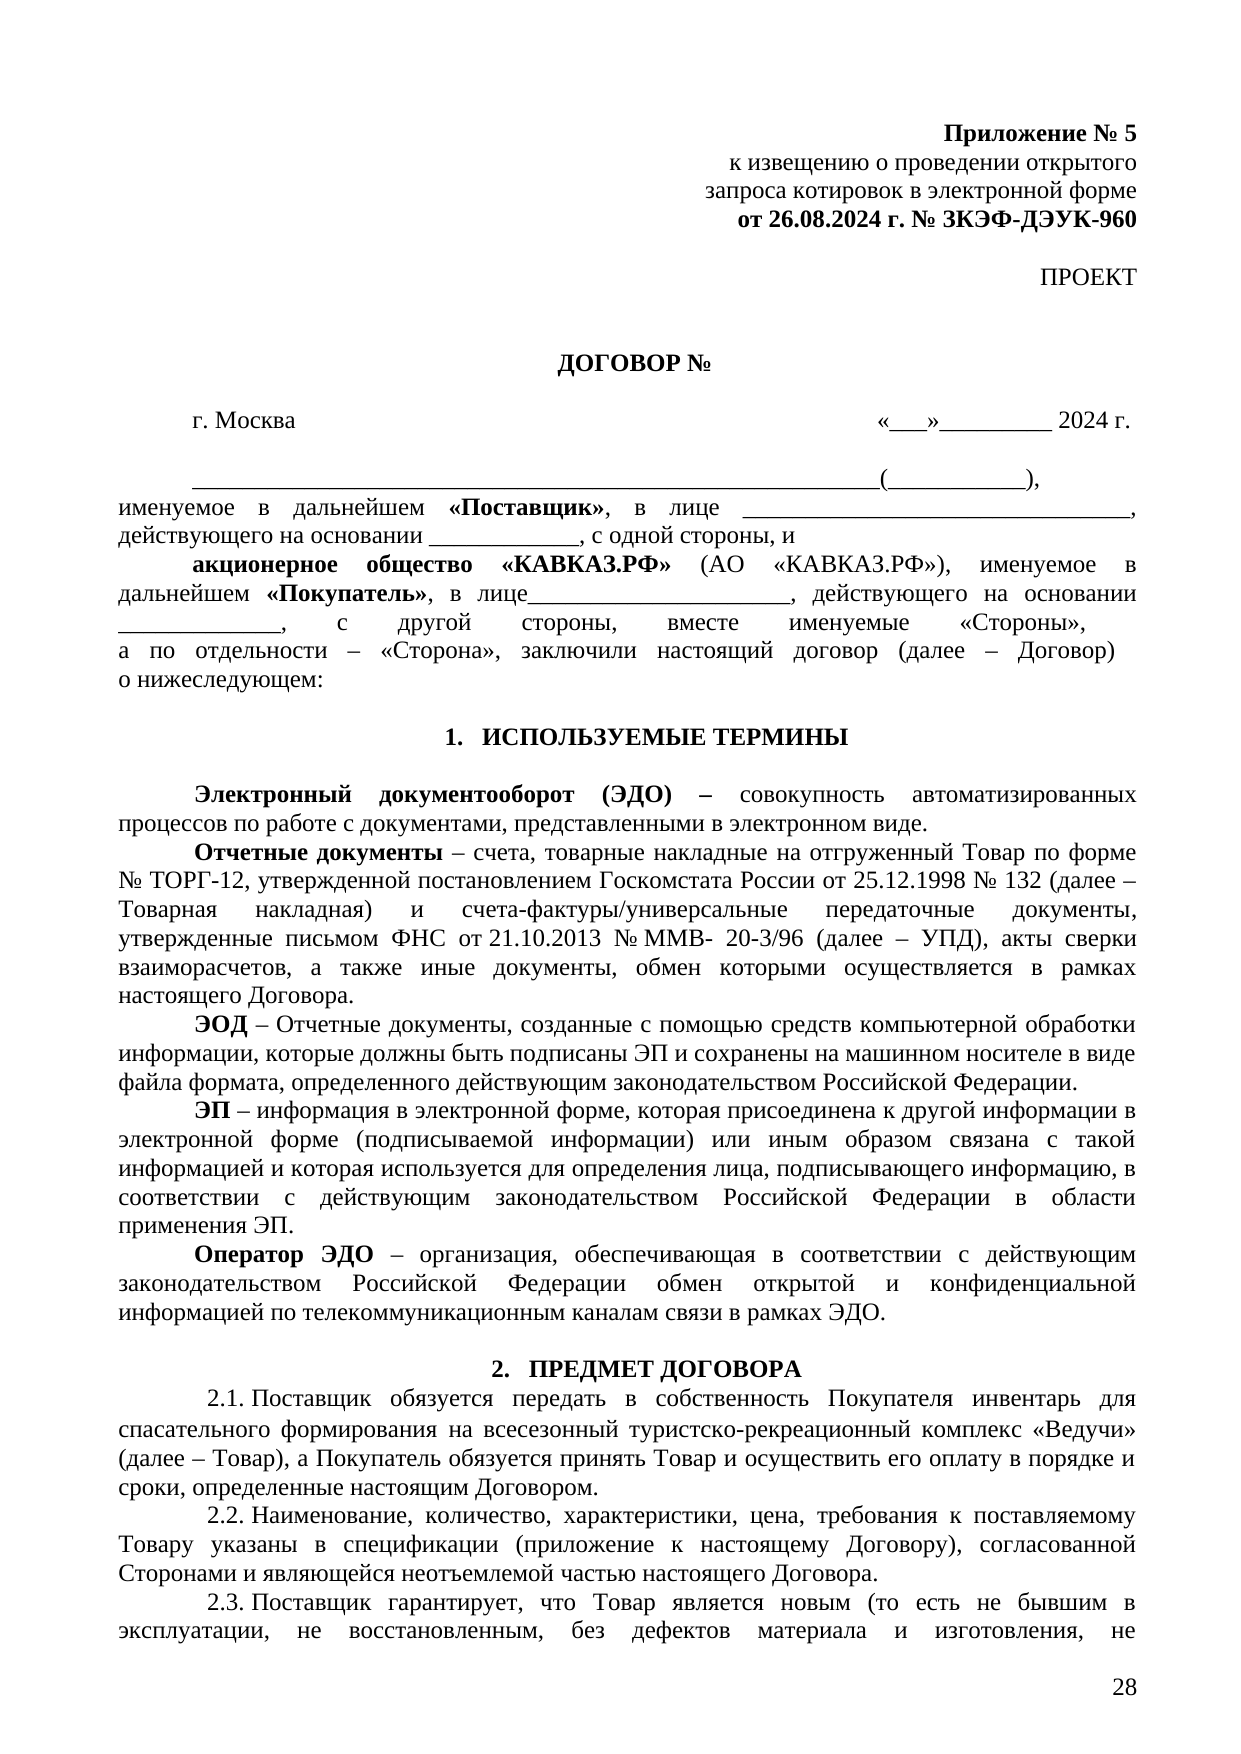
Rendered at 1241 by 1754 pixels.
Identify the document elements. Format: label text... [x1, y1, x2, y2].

list ИСПОЛЬЗУЕМЫЕ ТЕРМИНЫ [156, 722, 1137, 751]
text ДОГОВОР № [133, 348, 1137, 377]
list Наименование, количество, характеристики, цена, требования к поставляемому Товару указаны в спецификации (приложение к настоящему Договору), согласованной Сторонами и являющейся неотъемлемой частью настоящего Договора. [118, 1501, 1137, 1587]
text ЭОД – Отчетные документы, созданные с помощью средств компьютерной обработки информации, которые должны быть подписаны ЭП и сохранены на машинном носителе в виде файла формата, определенного действующим законодательством Российской Федерации. [118, 1009, 1137, 1096]
text ЭП – информация в электронной форме, которая присоединена к другой информации в электронной форме (подписываемой информации) или иным образом связана с такой информацией и которая используется для определения лица, подписывающего информацию, в соответствии с действующим законодательством Российской Федерации в области применения ЭП. [118, 1096, 1137, 1239]
text акционерное общество «КАВКАЗ.РФ» (АО «КАВКАЗ.РФ»), именуемое в дальнейшем «Покупатель», в лице_____________________, действующего на основании _____________, с другой стороны, вместе именуемые «Стороны», а по отдельности – «Сторона», заключили настоящий договор (далее – Договор) о нижеследующем: [118, 549, 1137, 693]
text _______________________________________________________(___________), именуемое в дальнейшем «Поставщик», в лице _______________________________, действующего на основании ____________, с одной стороны, и [118, 463, 1137, 549]
text г. Москва «___»_________ 2024 г. [118, 406, 1137, 434]
text от 26.08.2024 г. № ЗКЭФ-ДЭУК-960 [118, 204, 1137, 233]
text Оператор ЭДО – организация, обеспечивающая в соответствии с действующим законодательством Российской Федерации обмен открытой и конфиденциальной информацией по телекоммуникационным каналам связи в рамках ЭДО. [118, 1239, 1137, 1326]
text Приложение № 5 [118, 118, 1137, 147]
text к извещению о проведении открытого запроса котировок в электронной форме [118, 147, 1137, 204]
list Поставщик обязуется передать в собственность Покупателя инвентарь для спасательного формирования на всесезонный туристско-рекреационный комплекс «Ведучи» (далее – Товар), а Покупатель обязуется принять Товар и осуществить его оплату в порядке и сроки, определенные настоящим Договором. [118, 1383, 1137, 1501]
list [118, 1587, 1137, 1644]
text Электронный документооборот (ЭДО) – совокупность автоматизированных процессов по работе с документами, представленными в электронном виде. [118, 779, 1137, 837]
text Отчетные документы – счета, товарные накладные на отгруженный Товар по форме № ТОРГ-12, утвержденной постановлением Госкомстата России от 25.12.1998 № 132 (далее – Товарная накладная) и счета-фактуры/универсальные передаточные документы, утвержденные письмом ФНС от 21.10.2013 № ММВ- 20-3/96 (далее – УПД), акты сверки взаиморасчетов, а также иные документы, обмен которыми осуществляется в рамках настоящего Договора. [118, 837, 1137, 1009]
list ПРЕДМЕТ ДОГОВОРА [156, 1354, 1137, 1383]
text ПРОЕКТ [708, 262, 1137, 291]
